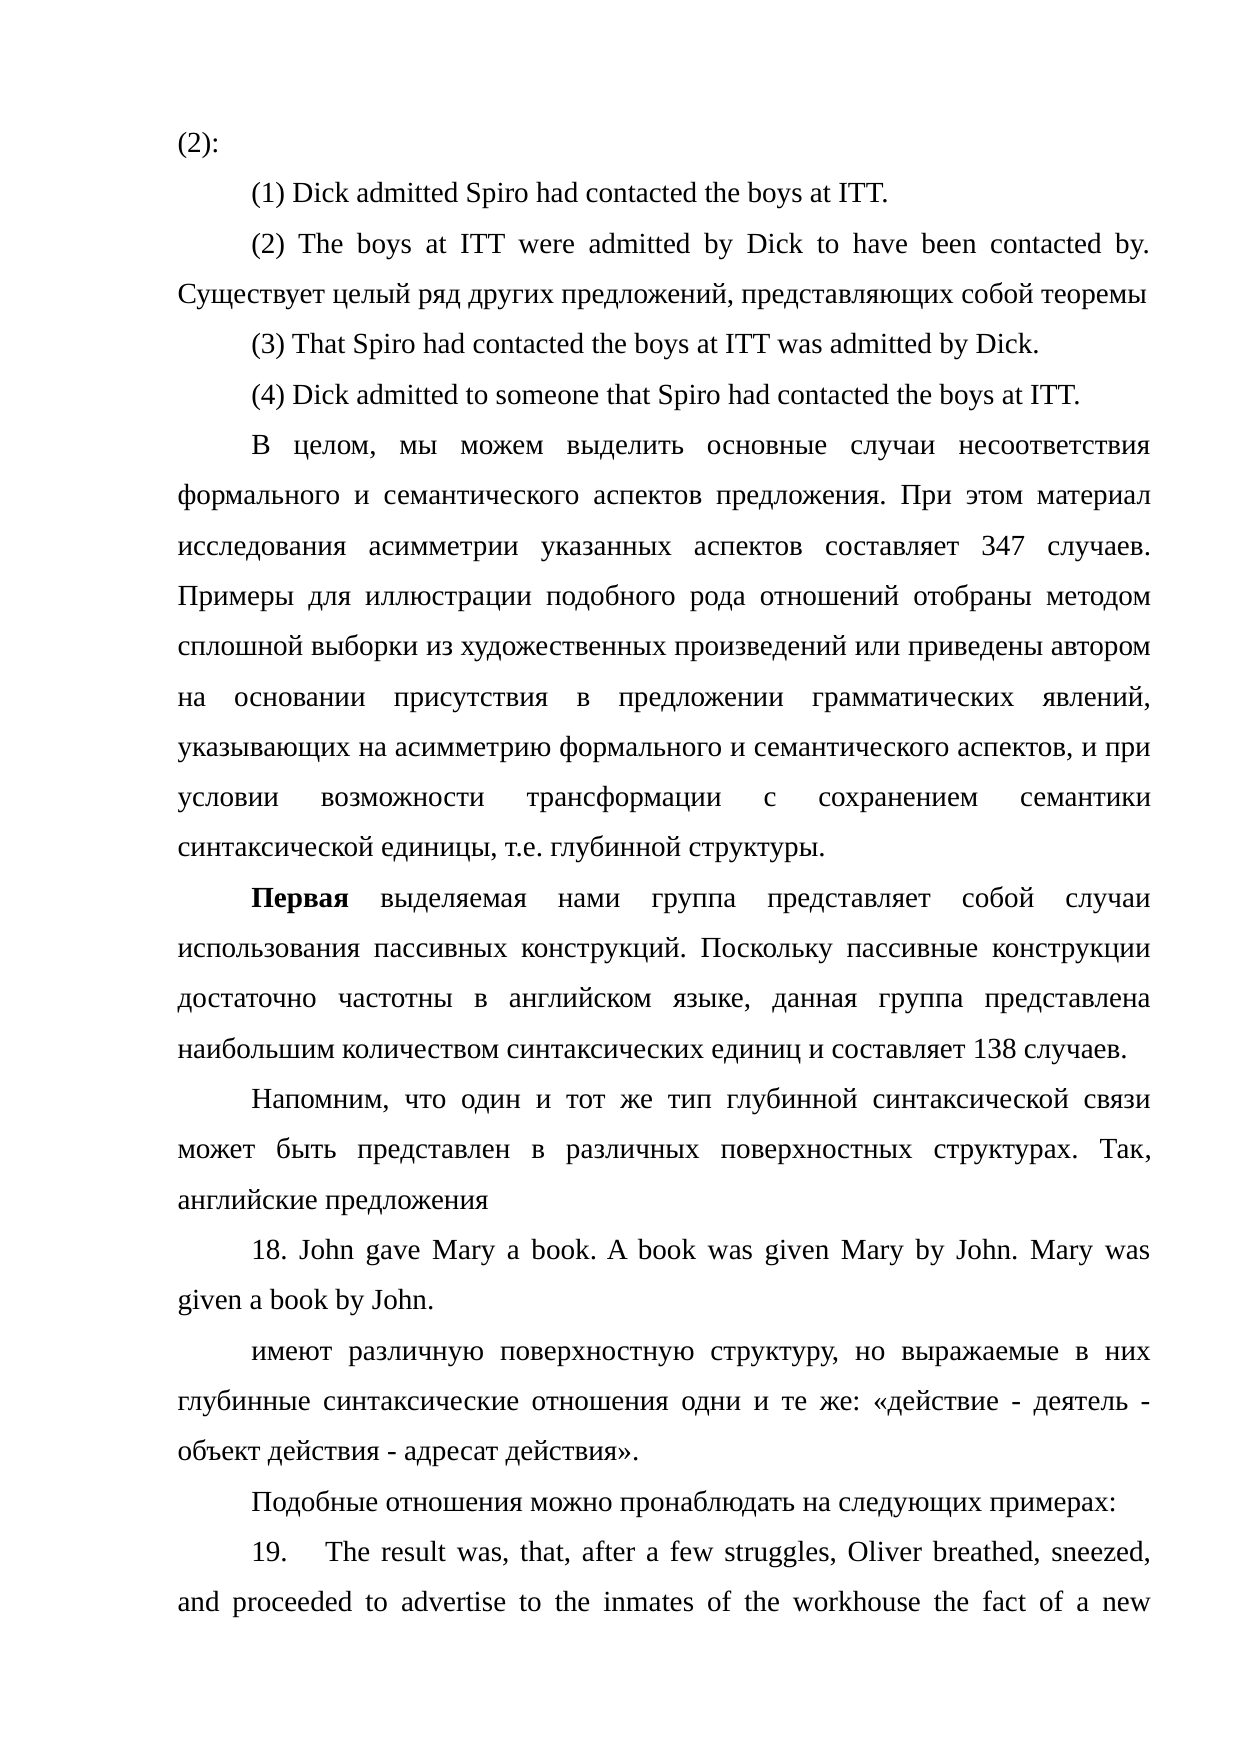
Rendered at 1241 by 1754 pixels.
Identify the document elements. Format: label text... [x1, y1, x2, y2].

text Напомним, что один и тот же тип глубинной синтаксической связи может быть представлен в различных поверхностных структурах. Так, английские предложения [177, 1081, 1152, 1215]
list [177, 1534, 1152, 1618]
text 18. John gave Mary a book. A book was given Mary by John. Mary was given a book by John. [177, 1232, 1152, 1316]
text (3) That Spiro had contacted the boys at ITT was admitted by Dick. [177, 326, 1152, 360]
text (1) Dick admitted Spiro had contacted the boys at ITT. [177, 176, 1152, 209]
text (4) Dick admitted to someone that Spiro had contacted the boys at ITT. [177, 377, 1152, 410]
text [177, 125, 1152, 159]
text (2) The boys at ITT were admitted by Dick to have been contacted by. Существует целый ряд других предложений, представляющих собой теоремы [177, 226, 1152, 310]
text Первая выделяемая нами группа представляет собой случаи использования пассивных конструкций. Поскольку пассивные конструкции достаточно частотны в английском языке, данная группа представлена наибольшим количеством синтаксических единиц и составляет 138 случаев. [177, 880, 1152, 1064]
text имеют различную поверхностную структуру, но выражаемые в них глубинные синтаксические отношения одни и те же: «действие - деятель - объект действия - адресат действия». [177, 1333, 1152, 1467]
text Подобные отношения можно пронаблюдать на следующих примерах: [177, 1484, 1152, 1517]
text В целом, мы можем выделить основные случаи несоответствия формального и семантического аспектов предложения. При этом материал исследования асимметрии указанных аспектов составляет 347 случаев. Примеры для иллюстрации подобного рода отношений отобраны методом сплошной выборки из художественных произведений или приведены автором на основании присутствия в предложении грамматических явлений, указывающих на асимметрию формального и семантического аспектов, и при условии возможности трансформации с сохранением семантики синтаксической единицы, т.е. глубинной структуры. [177, 427, 1152, 863]
